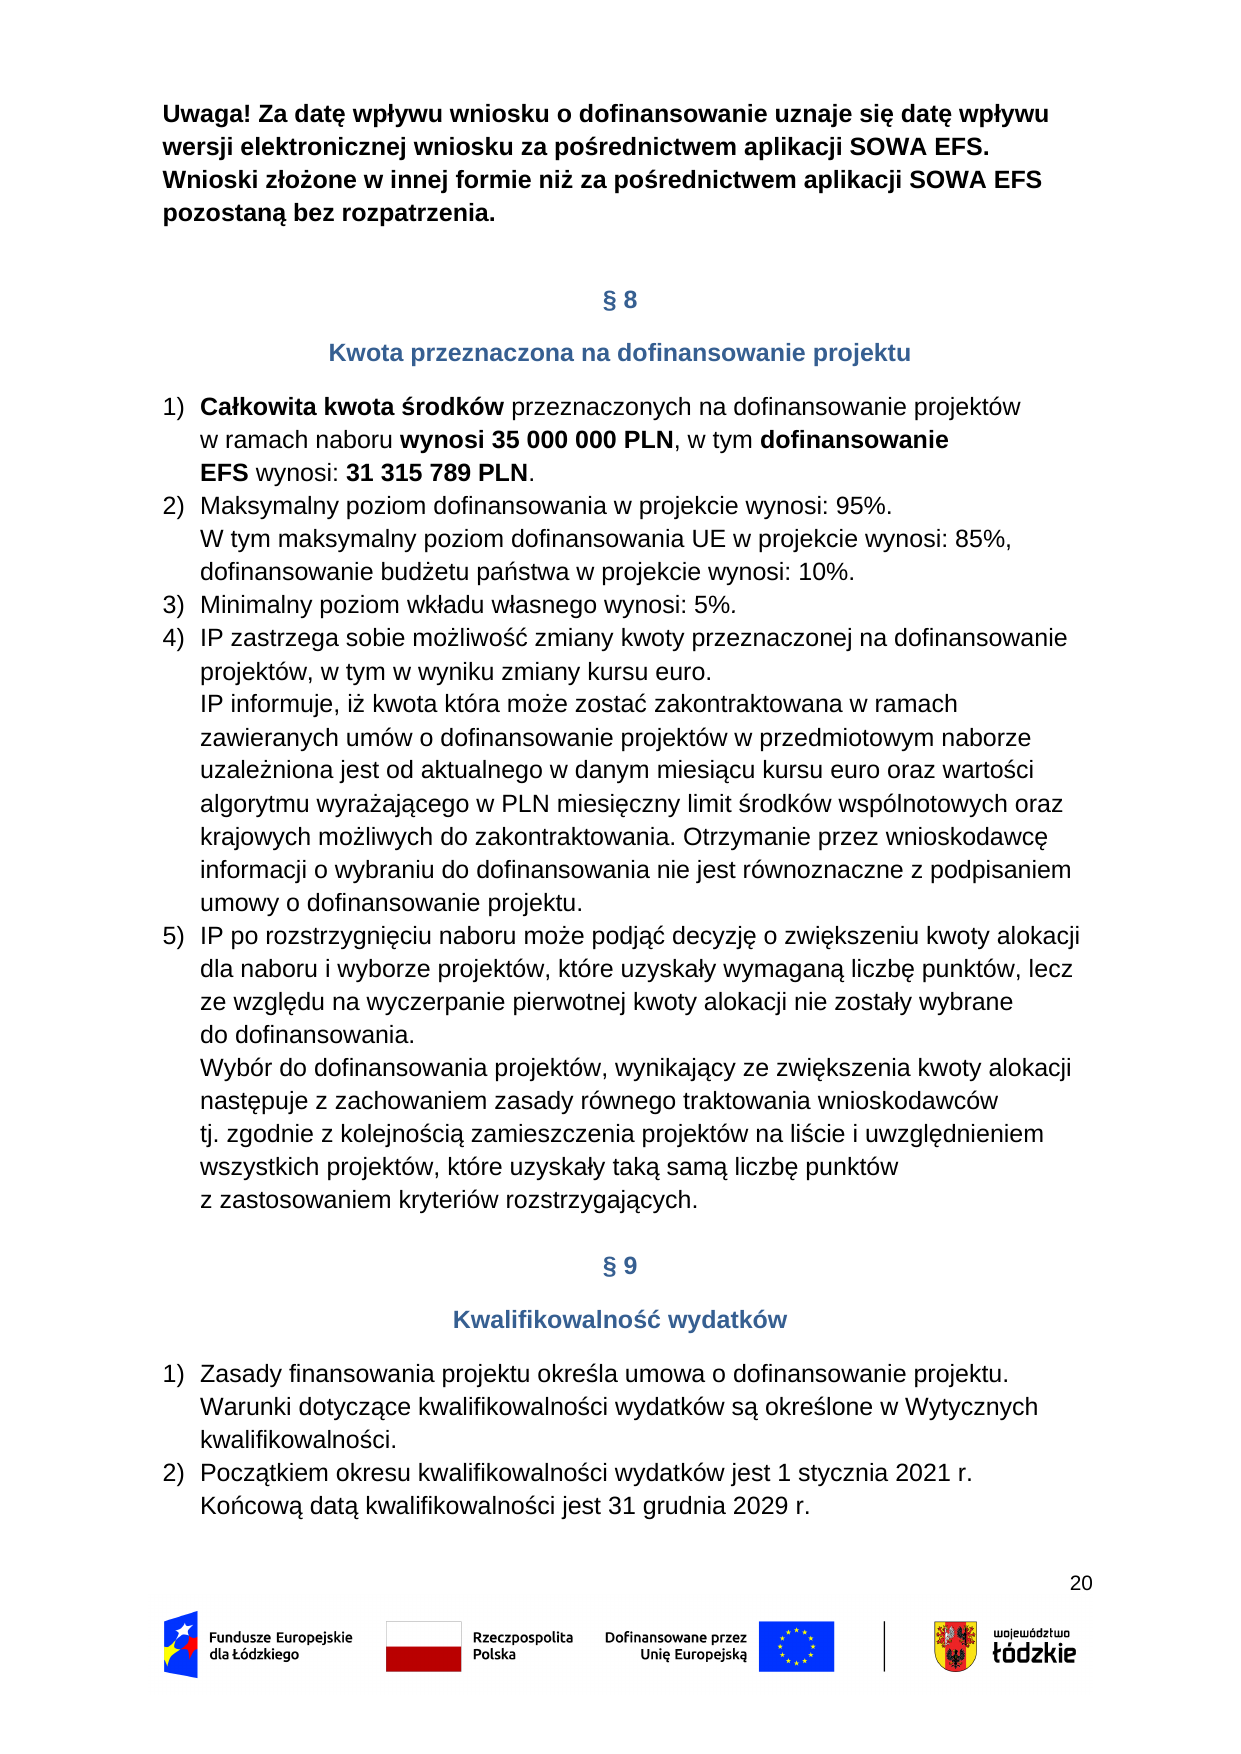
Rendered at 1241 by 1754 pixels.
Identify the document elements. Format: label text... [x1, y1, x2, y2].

list W tym maksymalny poziom dofinansowania UE w projekcie wynosi: 85%, dofinansowanie budżetu państwa w projekcie wynosi: 10%. [200, 524, 1092, 586]
text Uwaga! Za datę wpływu wniosku o dofinansowanie uznaje się datę wpływu wersji elektronicznej wniosku za pośrednictwem aplikacji SOWA EFS. Wnioski złożone w innej formie niż za pośrednictwem aplikacji SOWA EFS pozostaną bez rozpatrzenia. [162, 99, 1092, 226]
list Wybór do dofinansowania projektów, wynikający ze zwiększenia kwoty alokacji następuje z zachowaniem zasady równego traktowania wnioskodawców tj. zgodnie z kolejnością zamieszczenia projektów na liście i uwzględnieniem wszystkich projektów, które uzyskały taką samą liczbę punktów z zastosowaniem kryteriów rozstrzygających. [200, 1053, 1092, 1213]
list IP zastrzega sobie możliwość zmiany kwoty przeznaczonej na dofinansowanie projektów, w tym w wyniku zmiany kursu euro. [162, 623, 1092, 685]
list Maksymalny poziom dofinansowania w projekcie wynosi: 95%. [162, 491, 1092, 520]
list Zasady finansowania projektu określa umowa o dofinansowanie projektu. Warunki dotyczące kwalifikowalności wydatków są określone w Wytycznych kwalifikowalności. [162, 1358, 1092, 1453]
text § 8 [148, 284, 1092, 313]
text § 9 [148, 1251, 1092, 1279]
subtitle Kwota przeznaczona na dofinansowanie projektu [148, 338, 1092, 367]
list Minimalny poziom wkładu własnego wynosi: 5%. [162, 590, 1092, 619]
list IP po rozstrzygnięciu naboru może podjąć decyzję o zwiększeniu kwoty alokacji dla naboru i wyborze projektów, które uzyskały wymaganą liczbę punktów, lecz ze względu na wyczerpanie pierwotnej kwoty alokacji nie zostały wybrane do dofinansowania. [162, 921, 1092, 1048]
list Początkiem okresu kwalifikowalności wydatków jest 1 stycznia 2021 r. Końcową datą kwalifikowalności jest 31 grudnia 2029 r. [162, 1458, 1092, 1519]
list IP informuje, iż kwota która może zostać zakontraktowana w ramach zawieranych umów o dofinansowanie projektów w przedmiotowym naborze uzależniona jest od aktualnego w danym miesiącu kursu euro oraz wartości algorytmu wyrażającego w PLN miesięczny limit środków wspólnotowych oraz krajowych możliwych do zakontraktowania. Otrzymanie przez wnioskodawcę informacji o wybraniu do dofinansowania nie jest równoznaczne z podpisaniem umowy o dofinansowanie projektu. [200, 689, 1092, 916]
picture [147, 1594, 1093, 1695]
list Całkowita kwota środków przeznaczonych na dofinansowanie projektów w ramach naboru wynosi 35 000 000 PLN, w tym dofinansowanie EFS wynosi: 31 315 789 PLN. [162, 392, 1092, 487]
subtitle Kwalifikowalność wydatków [148, 1305, 1092, 1333]
